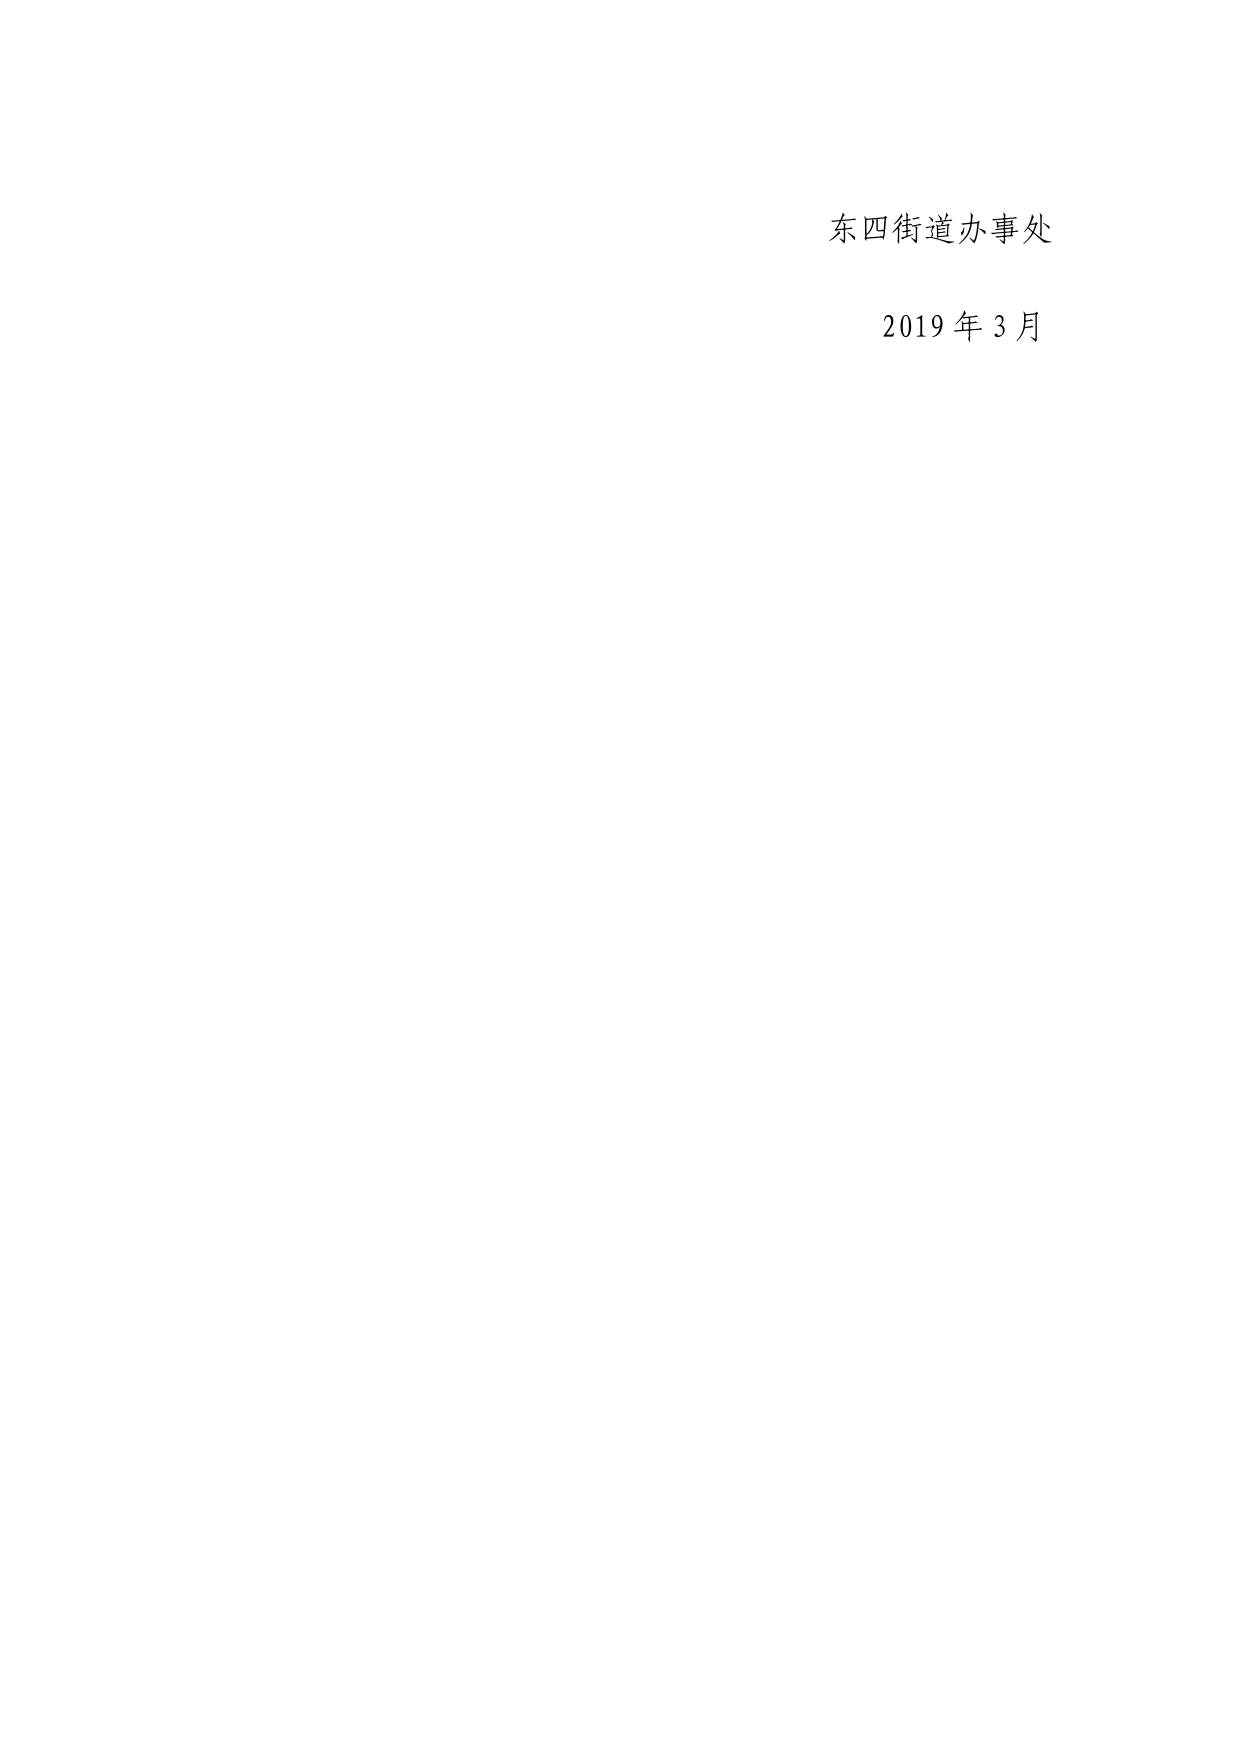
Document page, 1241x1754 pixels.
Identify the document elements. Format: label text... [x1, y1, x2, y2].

text 东四街道办事处 [187, 194, 1053, 259]
text 2019年3月 [187, 292, 1053, 357]
